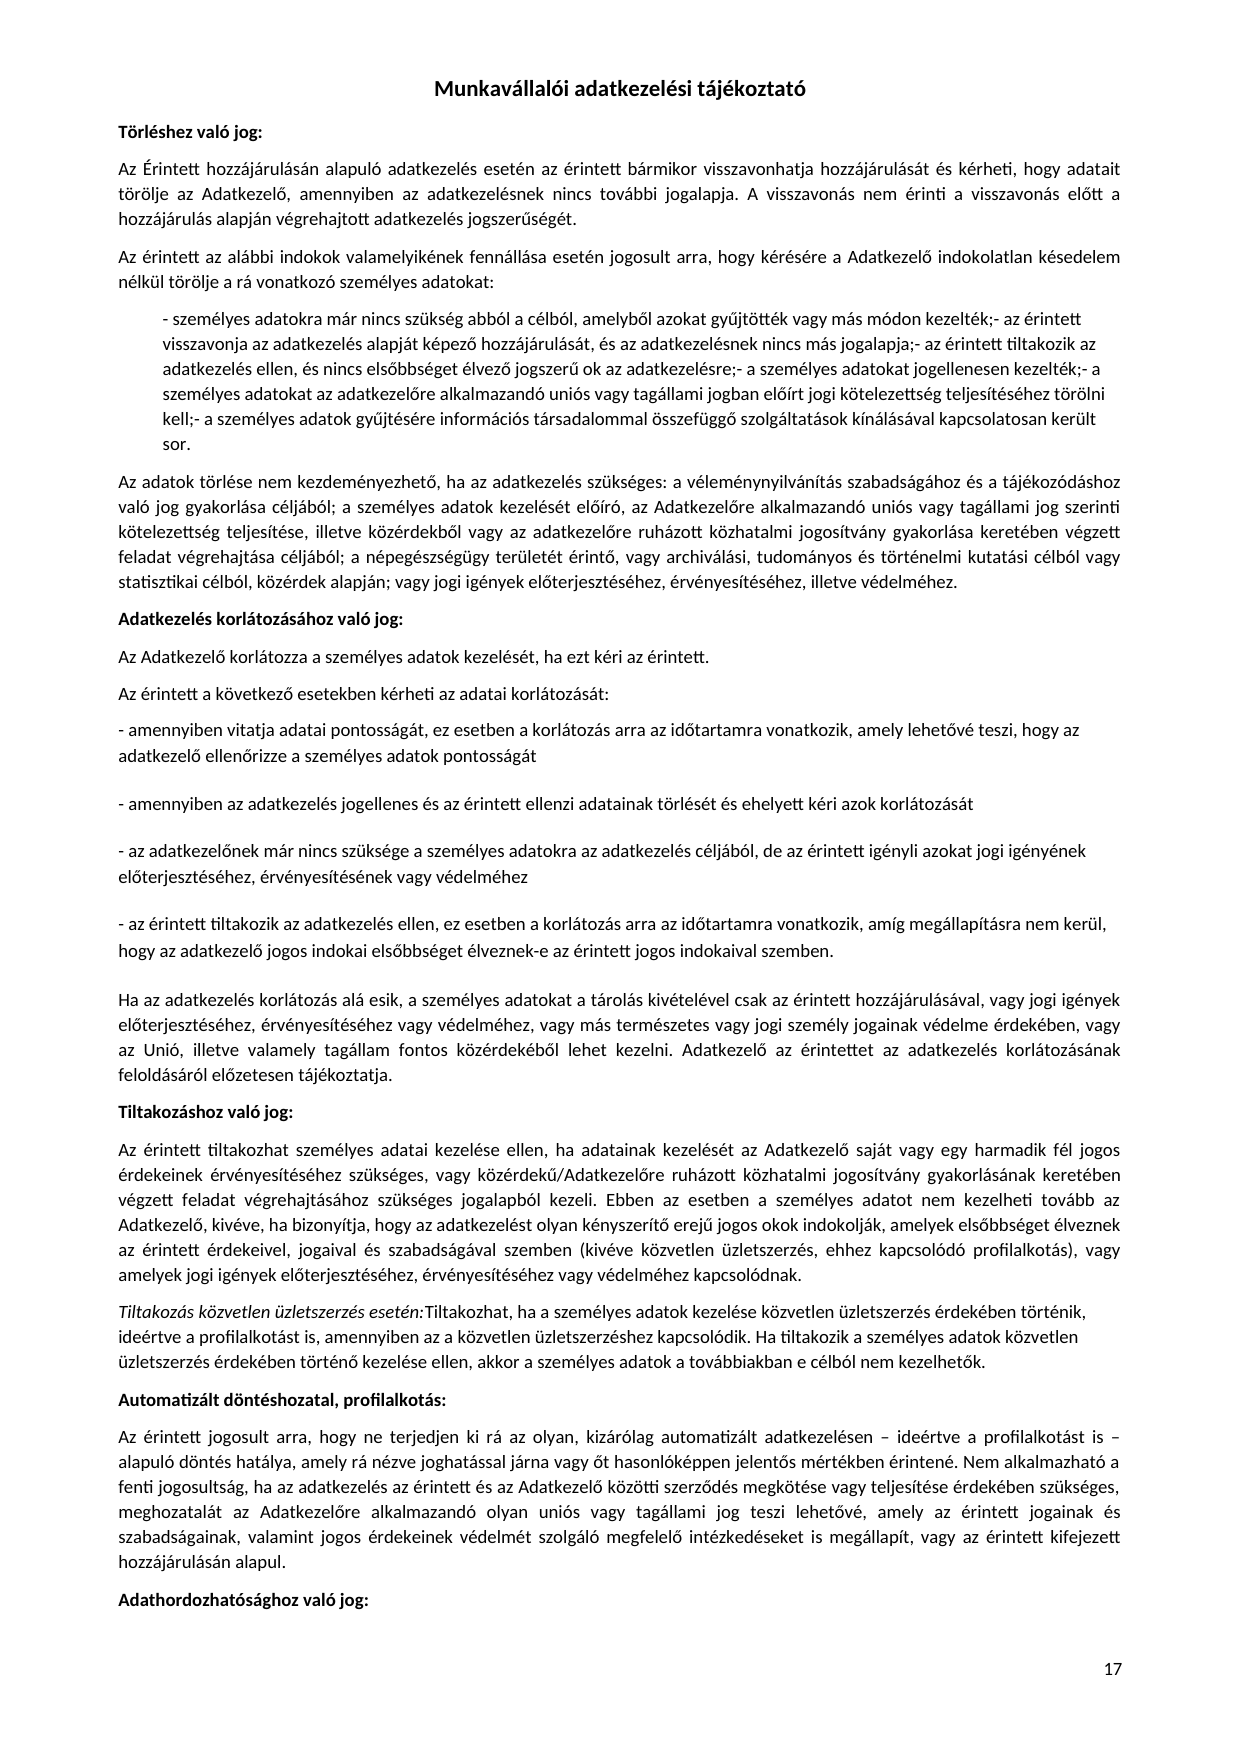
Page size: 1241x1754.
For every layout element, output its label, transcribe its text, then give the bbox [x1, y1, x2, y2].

text Tiltakozás közvetlen üzletszerzés esetén:Tiltakozhat, ha a személyes adatok kezelése közvetlen üzletszerzés érdekében történik, ideértve a profilalkotást is, amennyiben az a közvetlen üzletszerzéshez kapcsolódik. Ha tiltakozik a személyes adatok közvetlen üzletszerzés érdekében történő kezelése ellen, akkor a személyes adatok a továbbiakban e célból nem kezelhetők. [118, 1298, 1122, 1373]
text Az érintett az alábbi indokok valamelyikének fennállása esetén jogosult arra, hogy kérésére a Adatkezelő indokolatlan késedelem nélkül törölje a rá vonatkozó személyes adatokat: [118, 243, 1122, 293]
text Az érintett jogosult arra, hogy ne terjedjen ki rá az olyan, kizárólag automatizált adatkezelésen – ideértve a profilalkotást is – alapuló döntés hatálya, amely rá nézve joghatással járna vagy őt hasonlóképpen jelentős mértékben érintené. Nem alkalmazható a fenti jogosultság, ha az adatkezelés az érintett és az Adatkezelő közötti szerződés megkötése vagy teljesítése érdekében szükséges, meghozatalát az Adatkezelőre alkalmazandó olyan uniós vagy tagállami jog teszi lehetővé, amely az érintett jogainak és szabadságainak, valamint jogos érdekeinek védelmét szolgáló megfelelő intézkedéseket is megállapít, vagy az érintett kifejezett hozzájárulásán alapul. [118, 1423, 1122, 1573]
text Ha az adatkezelés korlátozás alá esik, a személyes adatokat a tárolás kivételével csak az érintett hozzájárulásával, vagy jogi igények előterjesztéséhez, érvényesítéséhez vagy védelméhez, vagy más természetes vagy jogi személy jogainak védelme érdekében, vagy az Unió, illetve valamely tagállam fontos közérdekéből lehet kezelni. Adatkezelő az érintettet az adatkezelés korlátozásának feloldásáról előzetesen tájékoztatja. [118, 986, 1122, 1086]
text Törléshez való jog: [118, 118, 1122, 143]
text Automatizált döntéshozatal, profilalkotás: [118, 1386, 1122, 1411]
text Adathordozhatósághoz való jog: [118, 1586, 1122, 1611]
text Az Adatkezelő korlátozza a személyes adatok kezelését, ha ezt kéri az érintett. [118, 643, 1122, 668]
text - személyes adatokra már nincs szükség abból a célból, amelyből azokat gyűjtötték vagy más módon kezelték;- az érintett visszavonja az adatkezelés alapját képező hozzájárulását, és az adatkezelésnek nincs más jogalapja;- az érintett tiltakozik az adatkezelés ellen, és nincs elsőbbséget élvező jogszerű ok az adatkezelésre;- a személyes adatokat jogellenesen kezelték;- a személyes adatokat az adatkezelőre alkalmazandó uniós vagy tagállami jogban előírt jogi kötelezettség teljesítéséhez törölni kell;- a személyes adatok gyűjtésére információs társadalommal összefüggő szolgáltatások kínálásával kapcsolatosan került sor. [162, 306, 1122, 456]
text Tiltakozáshoz való jog: [118, 1098, 1122, 1123]
text Adatkezelés korlátozásához való jog: [118, 606, 1122, 631]
text Az adatok törlése nem kezdeményezhető, ha az adatkezelés szükséges: a véleménynyilvánítás szabadságához és a tájékozódáshoz való jog gyakorlása céljából; a személyes adatok kezelését előíró, az Adatkezelőre alkalmazandó uniós vagy tagállami jog szerinti kötelezettség teljesítése, illetve közérdekből vagy az adatkezelőre ruházott közhatalmi jogosítvány gyakorlása keretében végzett feladat végrehajtása céljából; a népegészségügy területét érintő, vagy archiválási, tudományos és történelmi kutatási célból vagy statisztikai célból, közérdek alapján; vagy jogi igények előterjesztéséhez, érvényesítéséhez, illetve védelméhez. [118, 468, 1122, 593]
text Az érintett a következő esetekben kérheti az adatai korlátozását: [118, 681, 1122, 706]
text Az érintett tiltakozhat személyes adatai kezelése ellen, ha adatainak kezelését az Adatkezelő saját vagy egy harmadik fél jogos érdekeinek érvényesítéséhez szükséges, vagy közérdekű/Adatkezelőre ruházott közhatalmi jogosítvány gyakorlásának keretében végzett feladat végrehajtásához szükséges jogalapból kezeli. Ebben az esetben a személyes adatot nem kezelheti tovább az Adatkezelő, kivéve, ha bizonyítja, hogy az adatkezelést olyan kényszerítő erejű jogos okok indokolják, amelyek elsőbbséget élveznek az érintett érdekeivel, jogaival és szabadságával szemben (kivéve közvetlen üzletszerzés, ehhez kapcsolódó profilalkotás), vagy amelyek jogi igények előterjesztéséhez, érvényesítéséhez vagy védelméhez kapcsolódnak. [118, 1136, 1122, 1286]
text Az Érintett hozzájárulásán alapuló adatkezelés esetén az érintett bármikor visszavonhatja hozzájárulását és kérheti, hogy adatait törölje az Adatkezelő, amennyiben az adatkezelésnek nincs további jogalapja. A visszavonás nem érinti a visszavonás előtt a hozzájárulás alapján végrehajtott adatkezelés jogszerűségét. [118, 156, 1122, 231]
